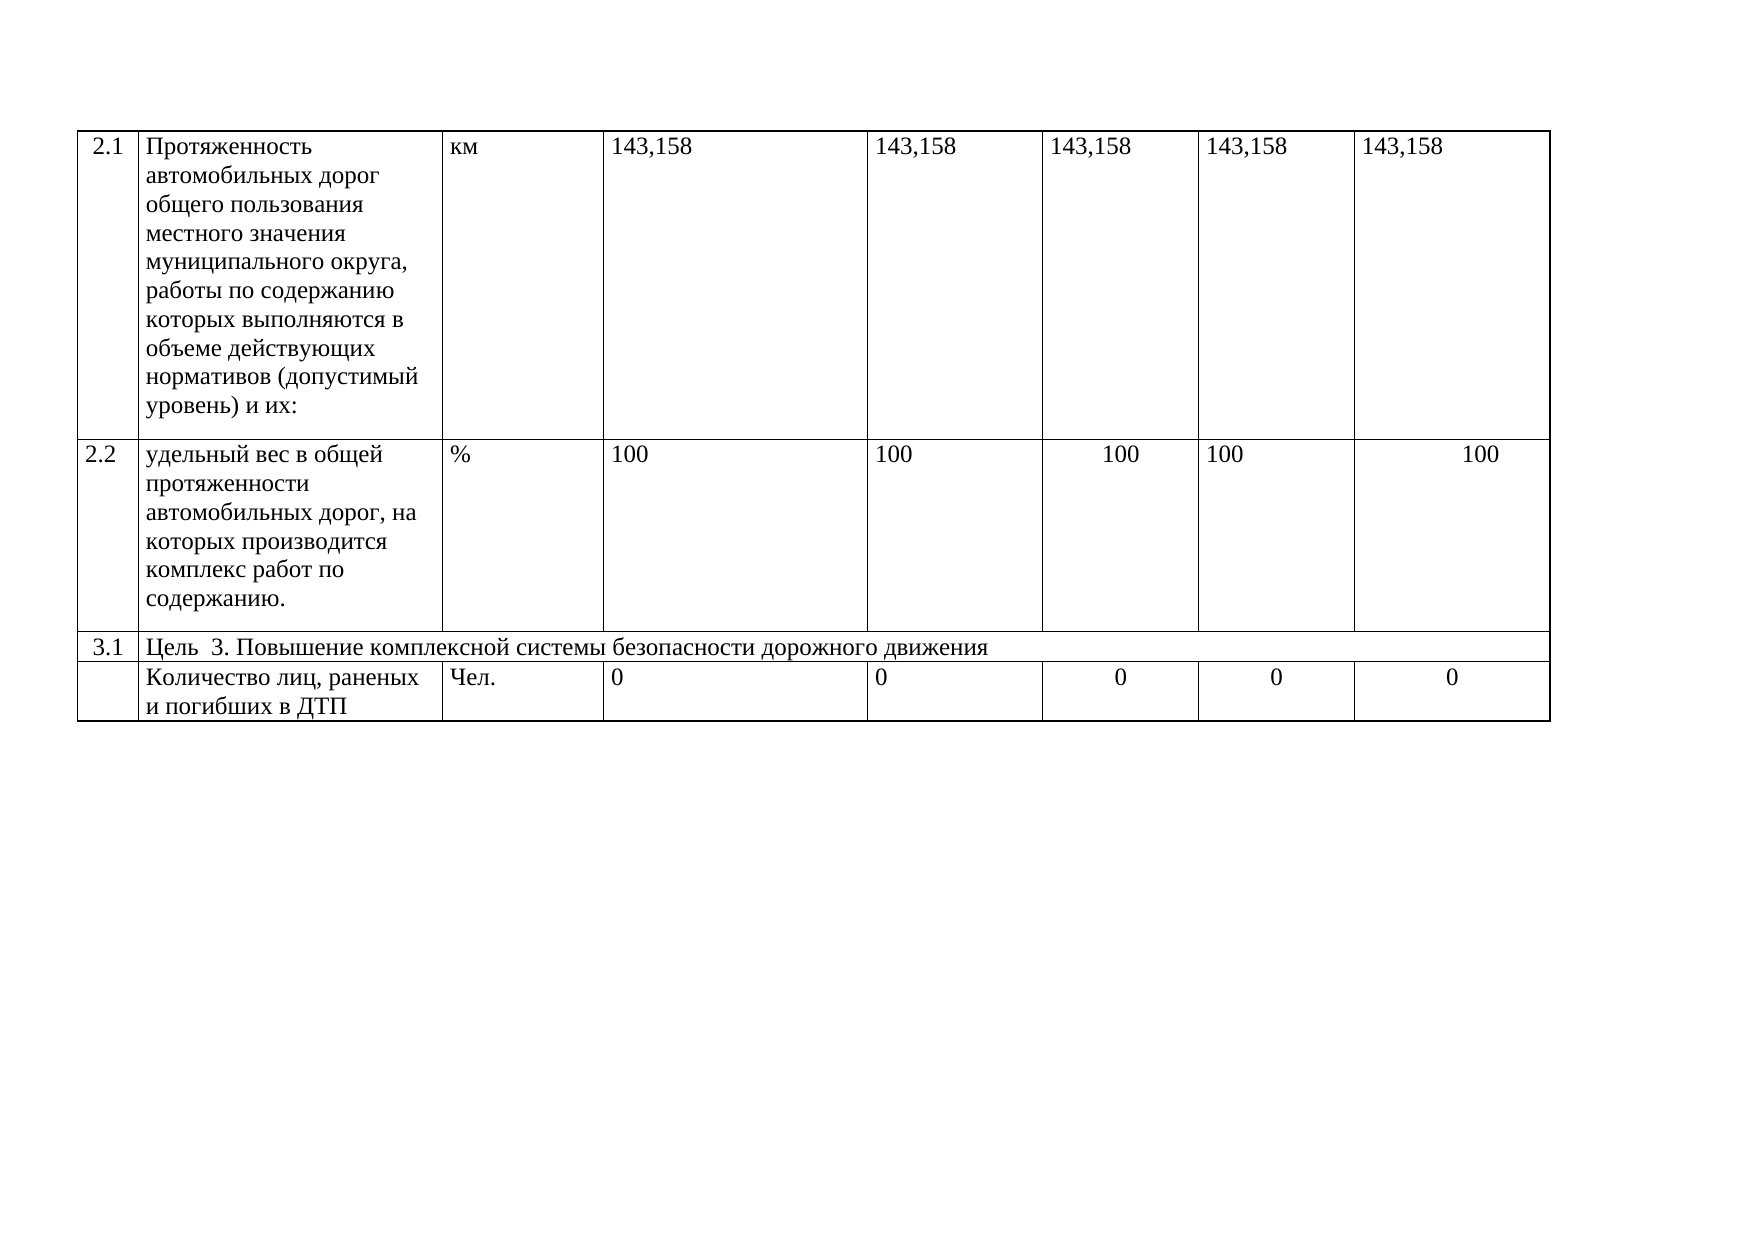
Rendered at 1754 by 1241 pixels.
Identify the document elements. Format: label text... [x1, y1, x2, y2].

table_cell 0 [1199, 662, 1354, 720]
table_cell Протяженность автомобильных дорог общего пользования местного значения муниципального округа, работы по содержанию которых выполняются в объеме действующих нормативов (допустимый уровень) и их: [139, 132, 442, 438]
table_cell 143,158 [1355, 132, 1549, 438]
table_cell удельный вес в общей протяженности автомобильных дорог, на которых производится комплекс работ по содержанию. [139, 440, 442, 631]
table_cell 0 [868, 662, 1042, 720]
table_cell Чел. [443, 662, 603, 720]
table_cell % [443, 440, 603, 631]
table_cell 143,158 [868, 132, 1042, 438]
table_cell км [443, 132, 603, 438]
table_cell 143,158 [1043, 132, 1198, 438]
table_cell Количество лиц, раненых и погибших в ДТП [139, 662, 442, 720]
table_cell 143,158 [604, 132, 867, 438]
table_cell 2.1 [78, 132, 138, 438]
table_cell [78, 662, 138, 720]
table_cell 100 [1355, 440, 1549, 631]
table_cell 100 [868, 440, 1042, 631]
table_cell 3.1 [78, 632, 138, 661]
table_cell 2.2 [78, 440, 138, 631]
table_cell 0 [1355, 662, 1549, 720]
table_cell Цель 3. Повышение комплексной системы безопасности дорожного движения [139, 632, 1549, 661]
table_cell 0 [1043, 662, 1198, 720]
table_cell 143,158 [1199, 132, 1354, 438]
table_cell 0 [604, 662, 867, 720]
table_cell 100 [604, 440, 867, 631]
table_cell 100 [1043, 440, 1198, 631]
table_cell 100 [1199, 440, 1354, 631]
